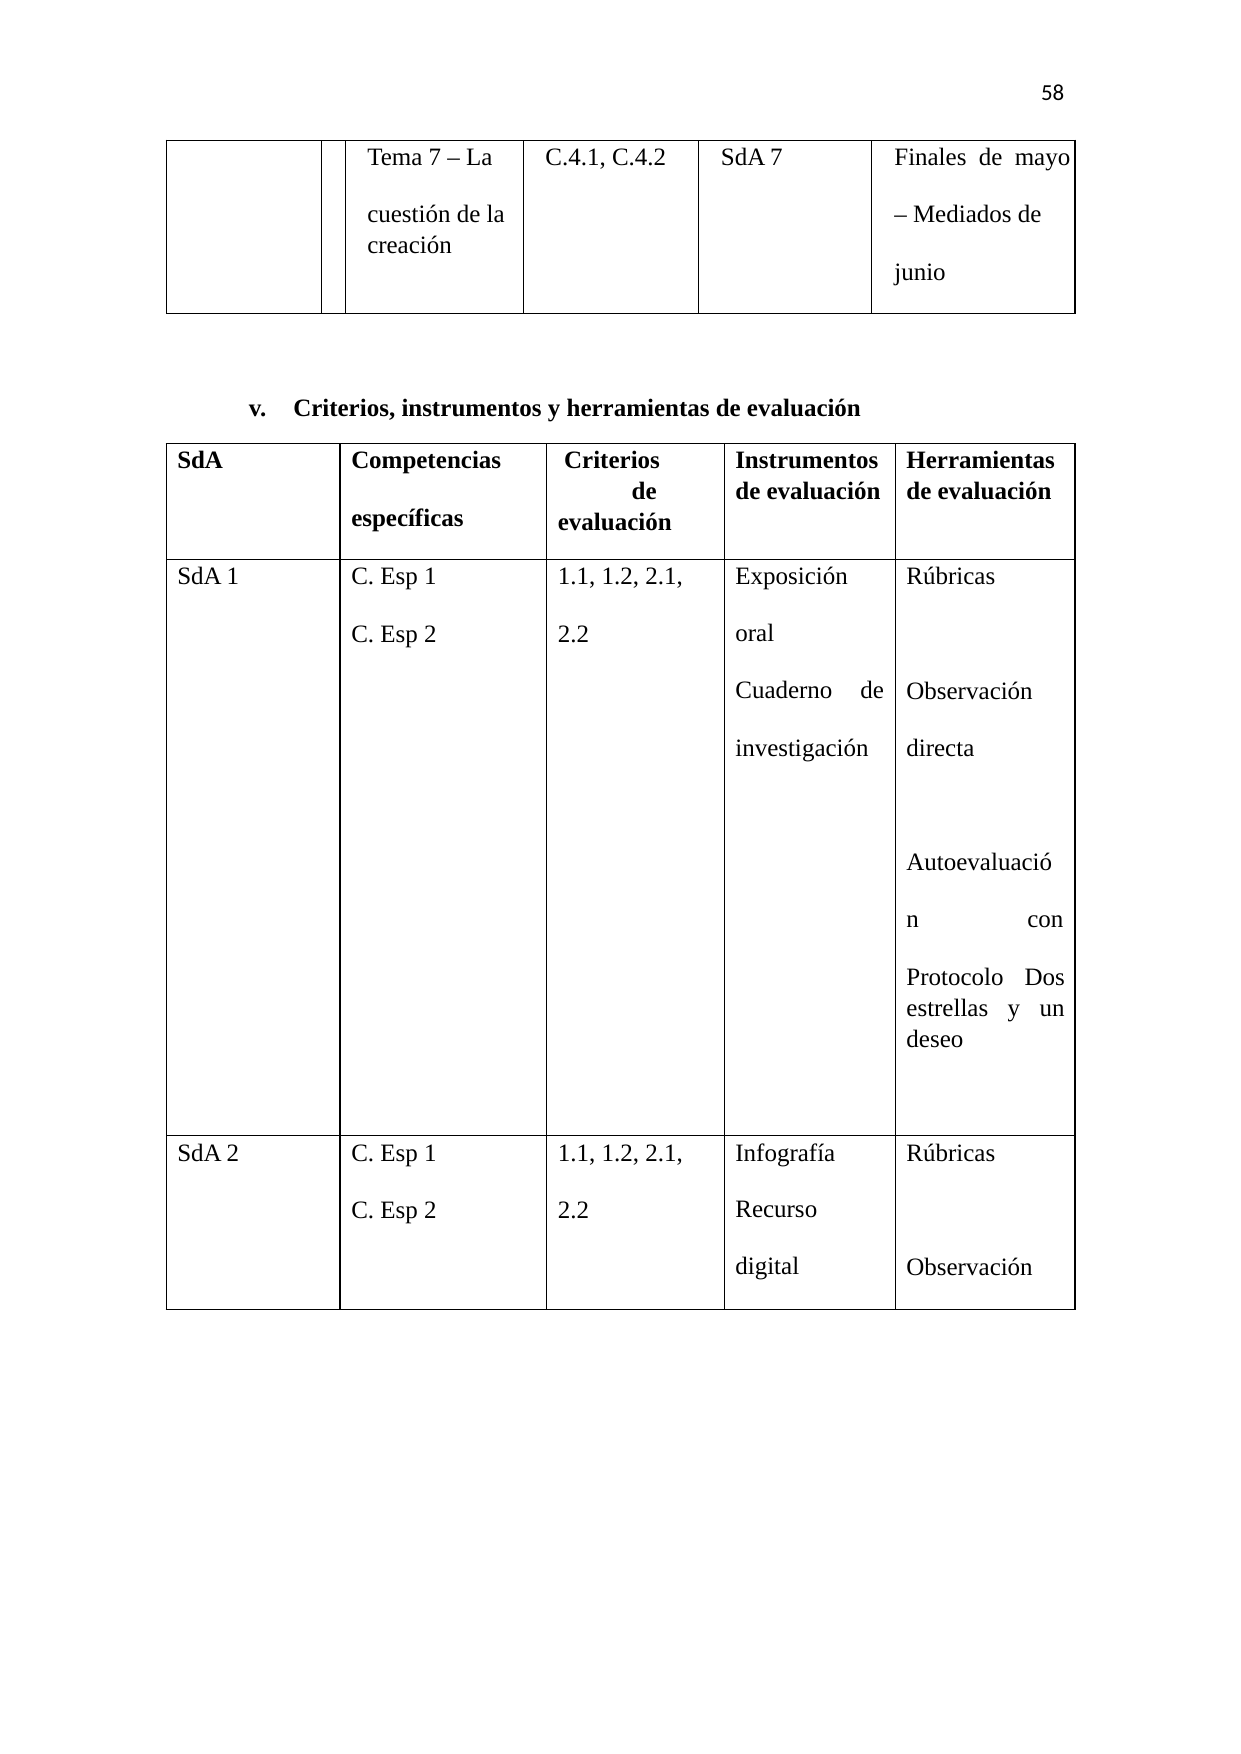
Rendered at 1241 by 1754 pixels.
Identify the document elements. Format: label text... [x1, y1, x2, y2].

table_cell SdA 7 [699, 141, 871, 313]
table_cell SdA 1 [167, 560, 339, 1135]
table_cell Rúbricas Observación directa Autoevaluació n con Protocolo Dos estrellas y un deseo [896, 560, 1074, 1135]
table_cell Finales de mayo – Mediados de junio [872, 141, 1074, 313]
table_cell Infografía Recurso digital [725, 1136, 895, 1309]
table_cell SdA 2 [167, 1136, 339, 1309]
table_cell Exposición oral Cuaderno de investigación [725, 560, 895, 1135]
table_header Competencias específicas [341, 444, 546, 559]
list Criterios, instrumentos y herramientas de evaluación [249, 393, 1020, 422]
table_cell C. Esp 1 C. Esp 2 [341, 1136, 546, 1309]
table_header Criterios de evaluación [547, 444, 724, 559]
table_cell C. Esp 1 C. Esp 2 [341, 560, 546, 1135]
table_cell 1.1, 1.2, 2.1, 2.2 [547, 560, 724, 1135]
table_cell 1.1, 1.2, 2.1, 2.2 [547, 1136, 724, 1309]
table_header Herramientas de evaluación [896, 444, 1074, 559]
table_cell Rúbricas Observación [896, 1136, 1074, 1309]
table_cell C.4.1, C.4.2 [524, 141, 698, 313]
table_header Instrumentos de evaluación [725, 444, 895, 559]
table_cell Tema 7 – La cuestión de la creación [346, 141, 523, 313]
table_header SdA [167, 444, 339, 559]
